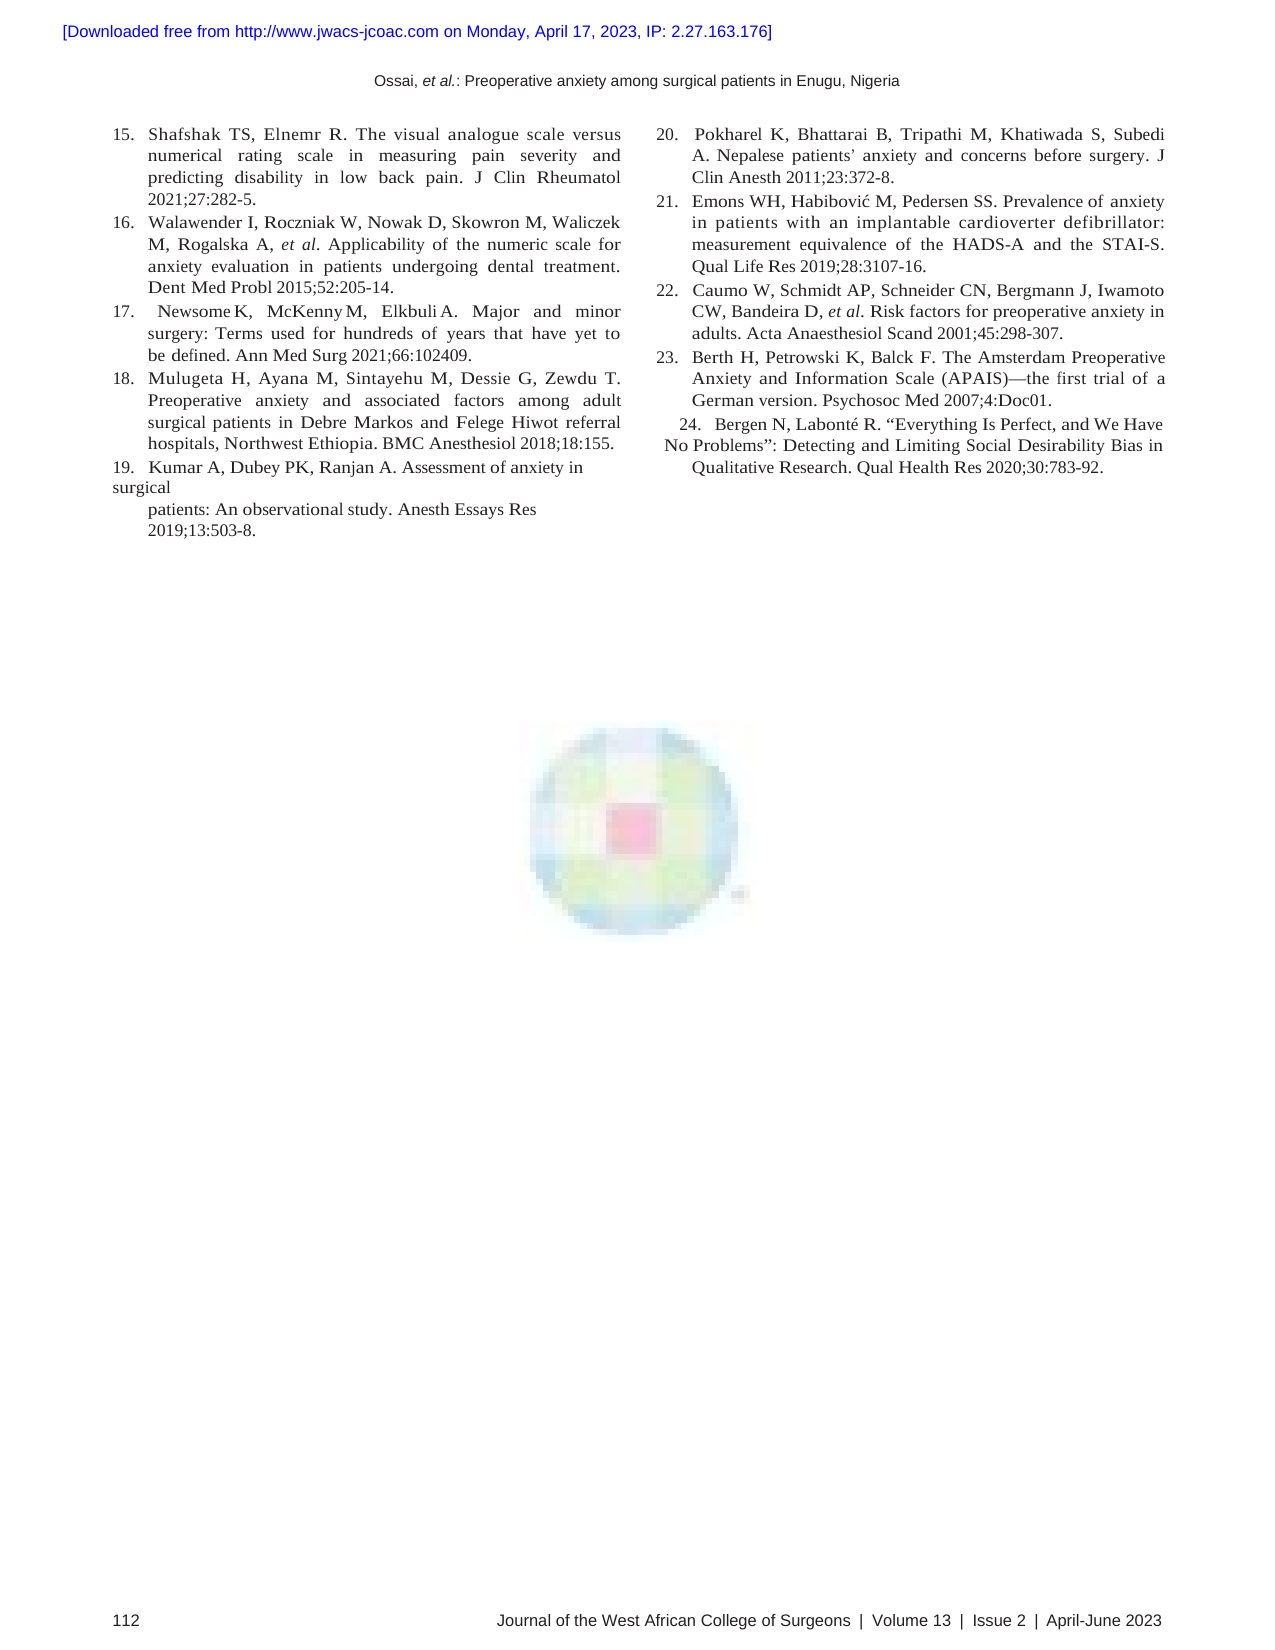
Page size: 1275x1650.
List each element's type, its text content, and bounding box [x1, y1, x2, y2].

text 19. Kumar A, Dubey PK, Ranjan A. Assessment of anxiety in surgical [112, 457, 621, 498]
text 112 Journal of the West African College of Surgeons | Volume 13 | Issue 2 | April‑June 2023 [112, 1611, 1188, 1630]
text 24. Bergen N, Labonté R. “Everything Is Perfect, and We Have No Problems”: Detecting and Limiting Social Desirability Bias in [652, 414, 1163, 456]
text patients: An observational study. Anesth Essays Res 2019;13:503-8. [148, 499, 621, 540]
text 20. Pokharel K, Bhattarai B, Tripathi M, Khatiwada S, Subedi A. Nepalese patients’ anxiety and concerns before surgery. J Clin Anesth 2011;23:372-8. [656, 124, 1165, 187]
text 15. Shafshak TS, Elnemr R. The visual analogue scale versus numerical rating scale in measuring pain severity and predicting disability in low back pain. J Clin Rheumatol 2021;27:282-5. [112, 124, 621, 209]
text 21. Emons WH, Habibović M, Pedersen SS. Prevalence of anxiety in patients with an implantable cardioverter defibrillator: measurement equivalence of the HADS-A and the STAI-S. Qual Life Res 2019;28:3107-16. [656, 191, 1165, 276]
text Ossai, et al.: Preoperative anxiety among surgical patients in Enugu, Nigeria [374, 72, 1188, 90]
picture [518, 722, 757, 942]
text 23. Berth H, Petrowski K, Balck F. The Amsterdam Preoperative Anxiety and Information Scale (APAIS)—the first trial of a German version. Psychosoc Med 2007;4:Doc01. [656, 347, 1165, 410]
text 16. Walawender I, Roczniak W, Nowak D, Skowron M, Waliczek M, Rogalska A, et al. Applicability of the numeric scale for anxiety evaluation in patients undergoing dental treatment. Dent Med Probl 2015;52:205-14. [112, 212, 621, 298]
text [Downloaded free from http://www.jwacs-jcoac.com on Monday, April 17, 2023, IP: 2.27.163.176] [62, 22, 1188, 41]
text Qualitative Research. Qual Health Res 2020;30:783-92. [692, 457, 1188, 477]
text 22. Caumo W, Schmidt AP, Schneider CN, Bergmann J, Iwamoto CW, Bandeira D, et al. Risk factors for preoperative anxiety in adults. Acta Anaesthesiol Scand 2001;45:298-307. [656, 279, 1165, 343]
text 18. Mulugeta H, Ayana M, Sintayehu M, Dessie G, Zewdu T. Preoperative anxiety and associated factors among adult surgical patients in Debre Markos and Felege Hiwot referral hospitals, Northwest Ethiopia. BMC Anesthesiol 2018;18:155. [112, 368, 621, 453]
text 17. NewsomeK, McKennyM, ElkbuliA. Major and minor surgery: Terms used for hundreds of years that have yet to be defined. Ann Med Surg 2021;66:102409. [112, 301, 621, 365]
